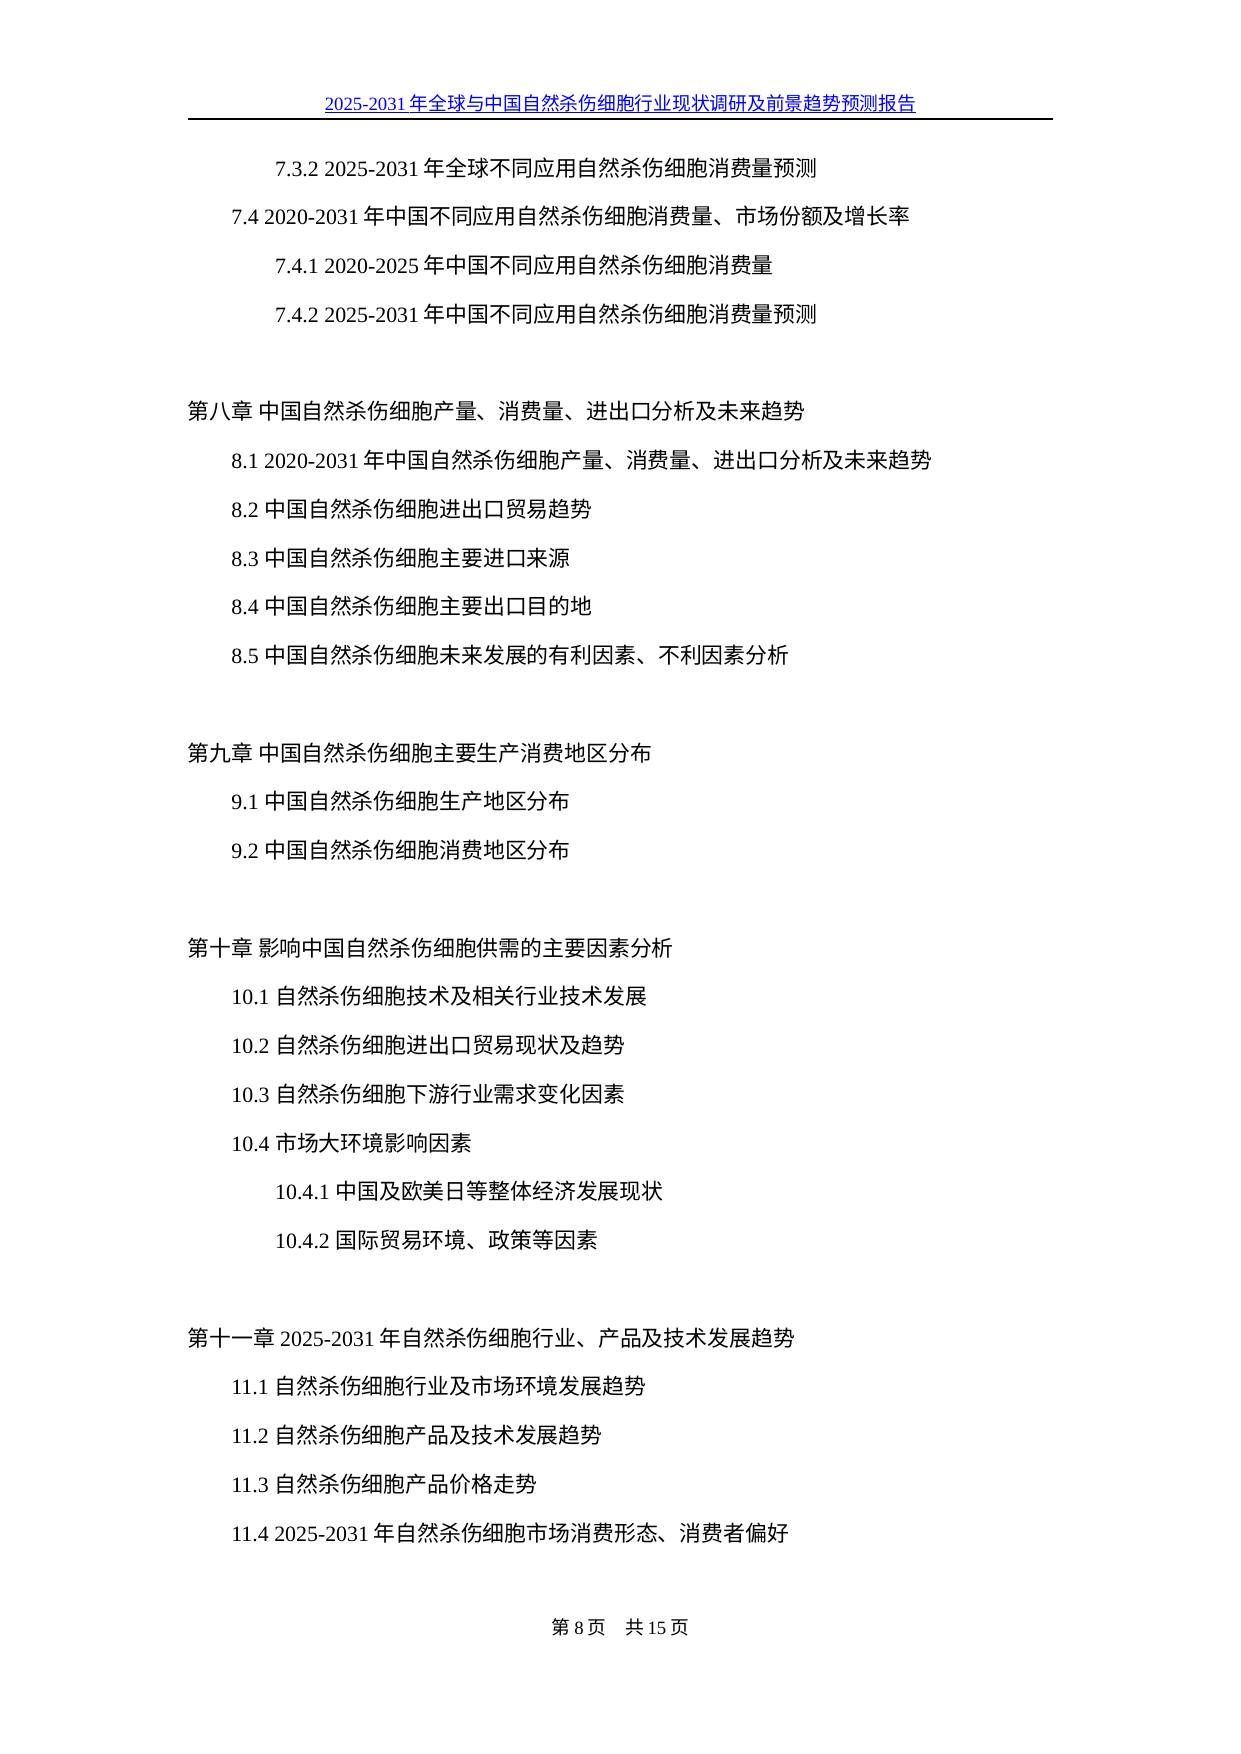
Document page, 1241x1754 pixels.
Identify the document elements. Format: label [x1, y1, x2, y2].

text [187, 150, 1053, 1548]
